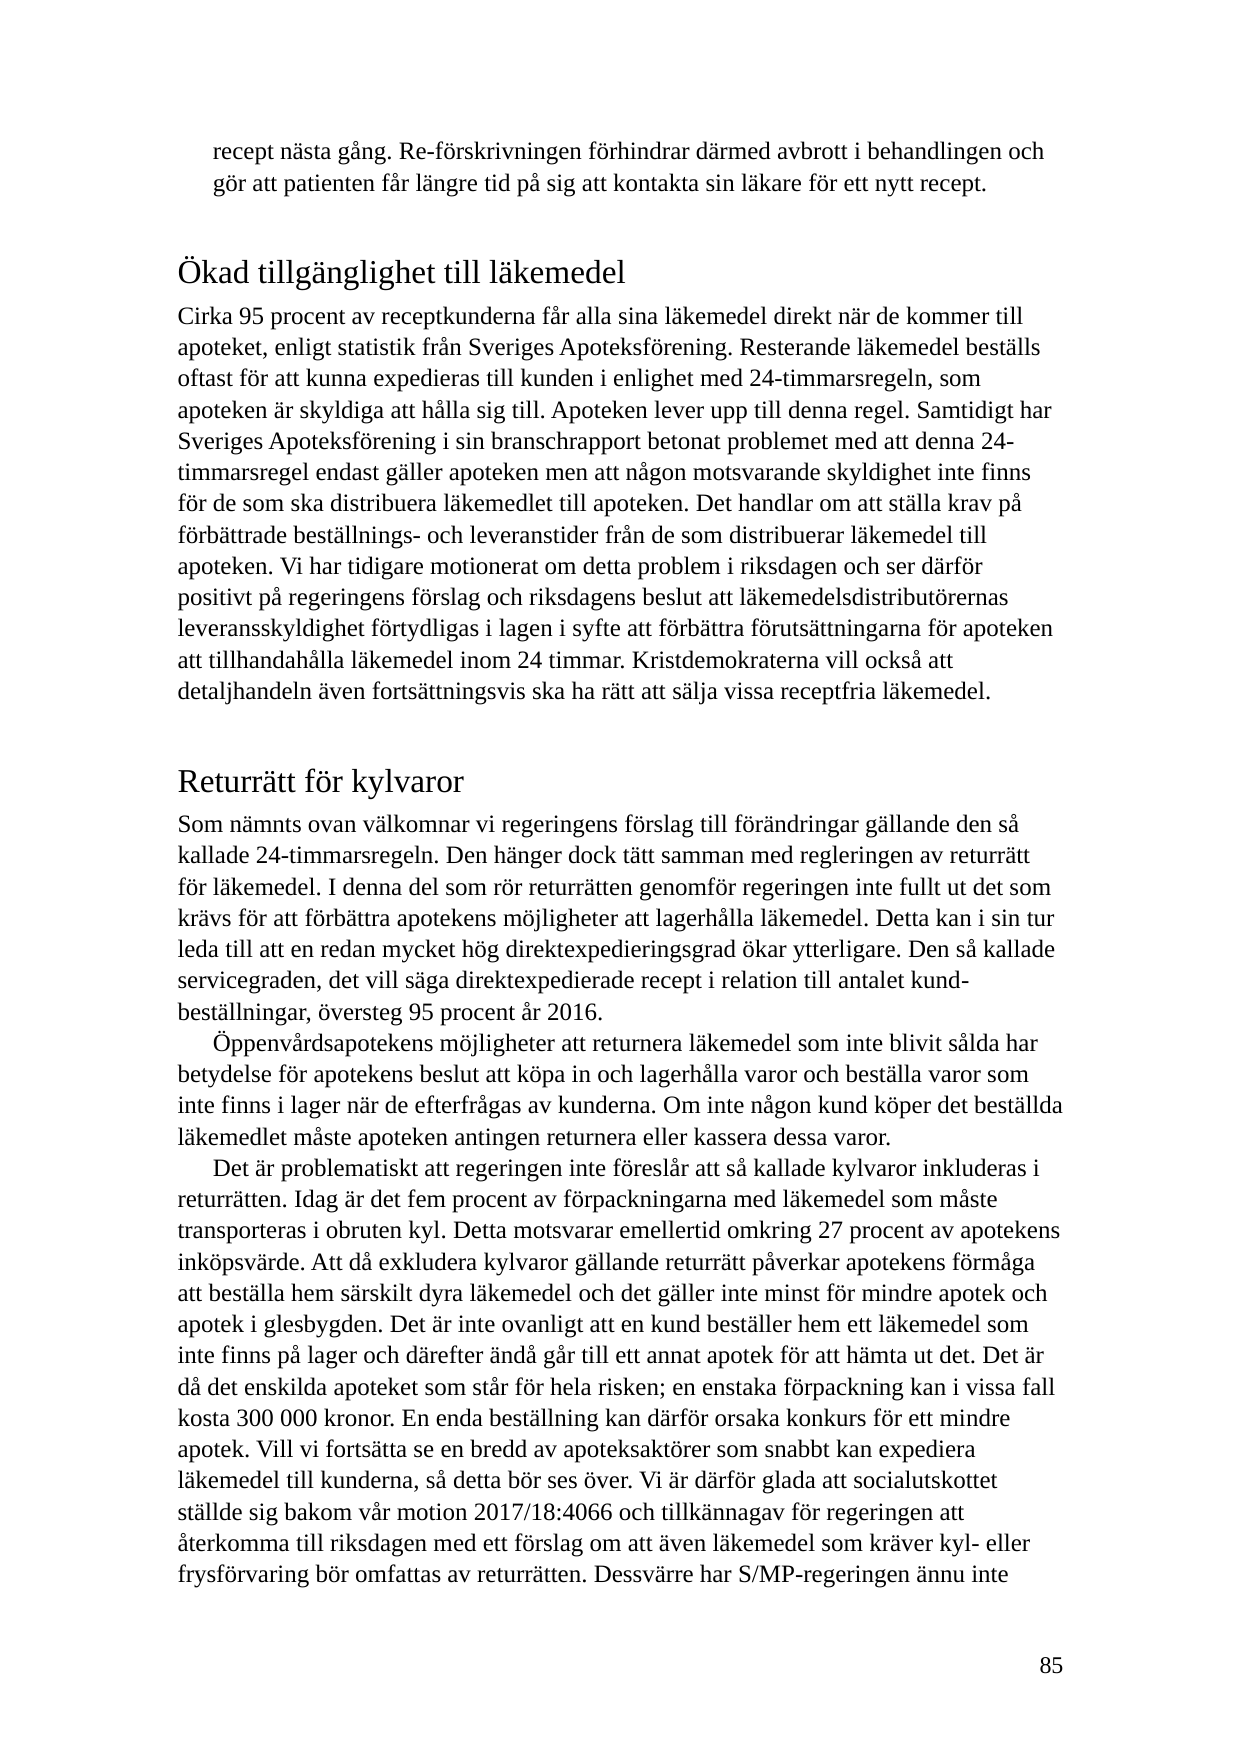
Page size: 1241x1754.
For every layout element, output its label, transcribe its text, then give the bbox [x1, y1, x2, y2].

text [177, 1151, 1063, 1588]
subtitle Ökad tillgänglighet till läkemedel [177, 259, 1063, 290]
subtitle Returrätt för kylvaror [177, 767, 1063, 798]
text Öppenvårdsapotekens möjligheter att returnera läkemedel som inte blivit sålda har betydelse för apotekens beslut att köpa in och lagerhålla varor och beställa varor som inte finns i lager när de efterfrågas av kunderna. Om inte någon kund köper det beställda läkemedlet måste apoteken antingen returnera eller kassera dessa varor. [177, 1026, 1063, 1151]
text Cirka 95 procent av receptkunderna får alla sina läkemedel direkt när de kommer till apoteket, enligt statistik från Sveriges Apoteksförening. Resterande läkemedel beställs oftast för att kunna expedieras till kunden i enlighet med 24-timmarsregeln, som apoteken är skyldiga att hålla sig till. Apoteken lever upp till denna regel. Samtidigt har Sveriges Apoteksförening i sin branschrapport betonat problemet med att denna 24-timmarsregel endast gäller apoteken men att någon motsvarande skyldighet inte finns för de som ska distribuera läkemedlet till apoteken. Det handlar om att ställa krav på förbättrade beställnings- och leveranstider från de som distribuerar läkemedel till apoteken. Vi har tidigare motionerat om detta problem i riksdagen och ser därför positivt på regeringens förslag och riksdagens beslut att läkemedelsdistributörernas leveransskyldighet förtydligas i lagen i syfte att förbättra förutsättningarna för apoteken att tillhandahålla läkemedel inom 24 timmar. Kristdemokraterna vill också att detaljhandeln även fortsättningsvis ska ha rätt att sälja vissa receptfria läkemedel. [177, 298, 1063, 705]
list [177, 134, 1063, 196]
text Som nämnts ovan välkomnar vi regeringens förslag till förändringar gällande den så kallade 24-timmarsregeln. Den hänger dock tätt samman med regleringen av returrätt för läkemedel. I denna del som rör returrätten genomför regeringen inte fullt ut det som krävs för att förbättra apotekens möjligheter att lagerhålla läkemedel. Detta kan i sin tur leda till att en redan mycket hög direktexpedieringsgrad ökar ytterligare. Den så kallade servicegraden, det vill säga direktexpedierade recept i relation till antalet kundbeställningar, översteg 95 procent år 2016. [177, 807, 1063, 1026]
